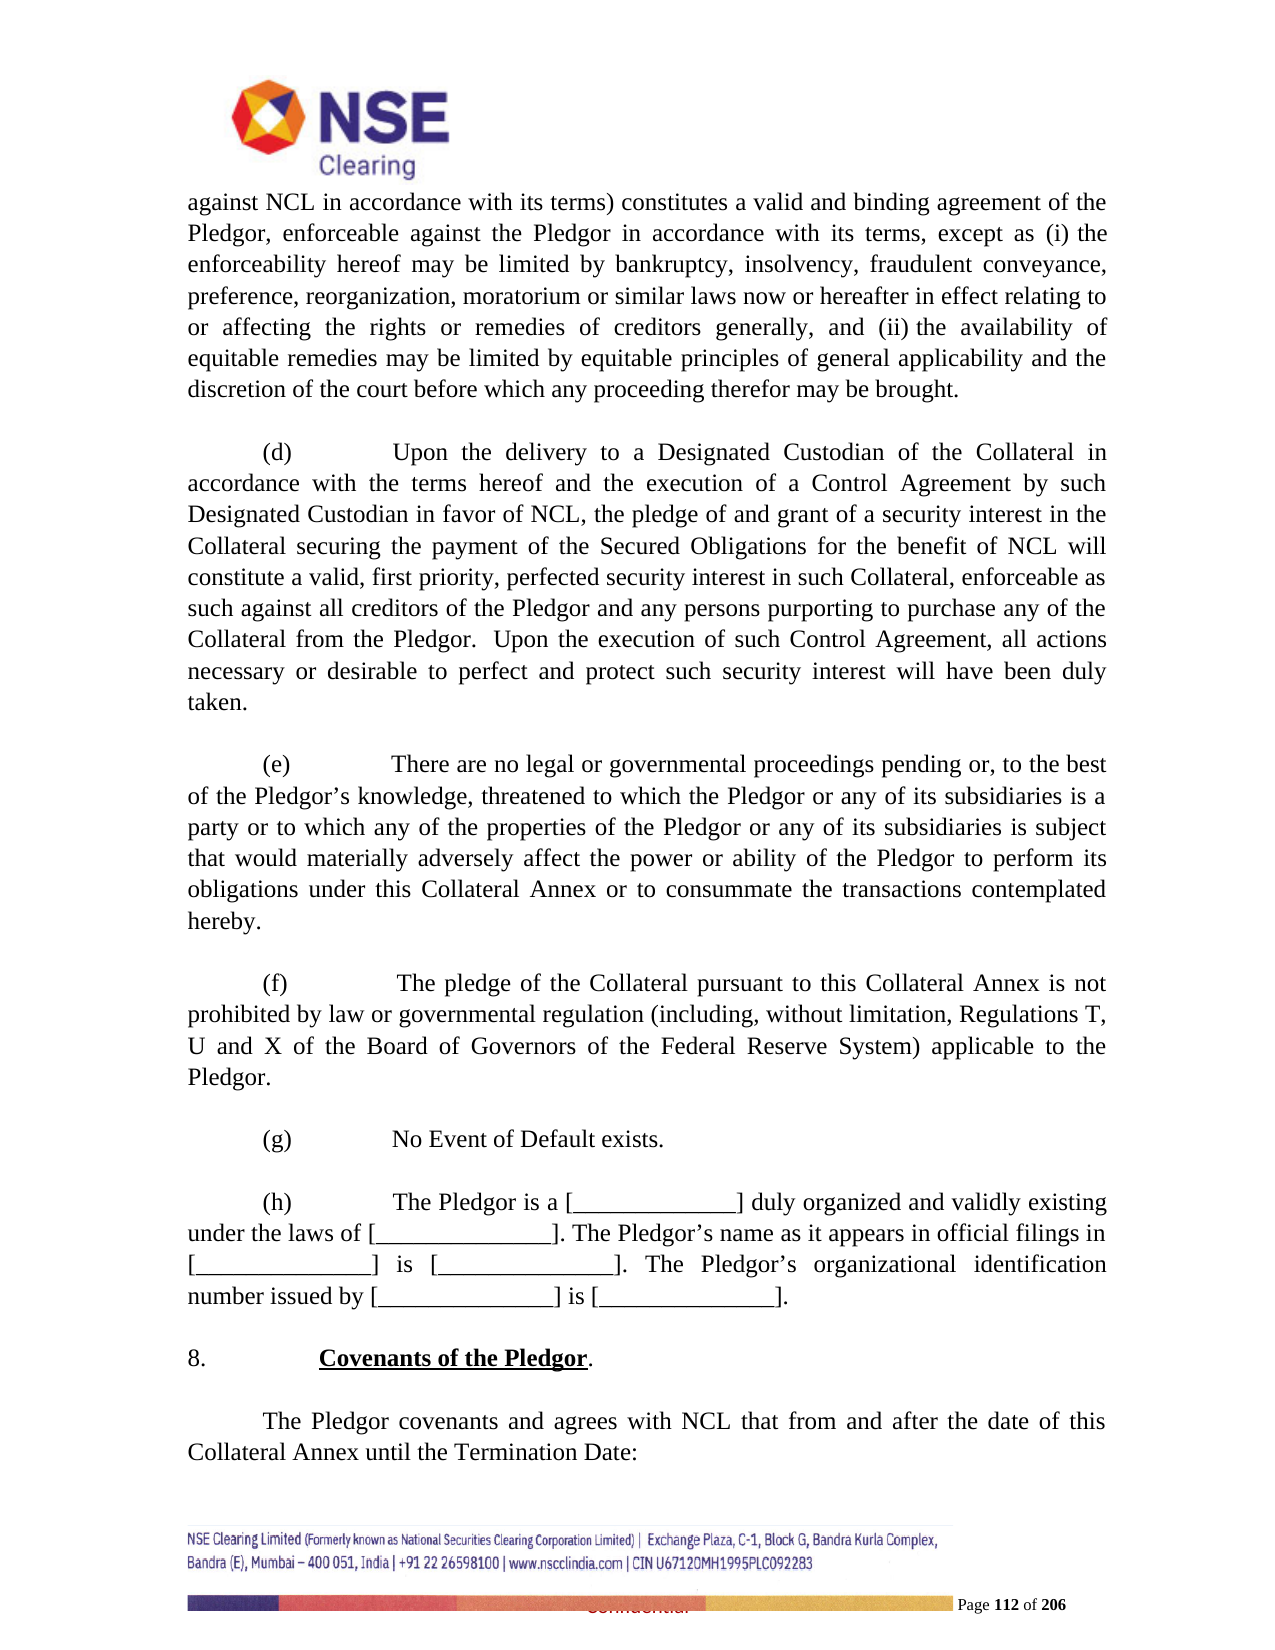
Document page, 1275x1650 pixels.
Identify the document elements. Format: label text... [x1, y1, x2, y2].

text (f) The pledge of the Collateral pursuant to this Collateral Annex is not prohibited by law or governmental regulation (including, without limitation, Regulations T, U and X of the Board of Governors of the Federal Reserve System) applicable to the Pledgor. [187, 966, 1107, 1091]
text The Pledgor covenants and agrees with NCL that from and after the date of this Collateral Annex until the Termination Date: [187, 1403, 1107, 1466]
picture [187, 75, 493, 185]
picture [187, 1525, 954, 1611]
text (h) The Pledgor is a [_____________] duly organized and validly existing under the laws of [______________]. The Pledgor’s name as it appears in official filings in [______________] is [______________]. The Pledgor’s organizational identification number issued by [______________] is [______________]. [187, 1184, 1107, 1309]
text (g) No Event of Default exists. [187, 1122, 1107, 1153]
text (d) Upon the delivery to a Designated Custodian of the Collateral in accordance with the terms hereof and the execution of a Control Agreement by such Designated Custodian in favor of NCL, the pledge of and grant of a security interest in the Collateral securing the payment of the Secured Obligations for the benefit of NCL will constitute a valid, first priority, perfected security interest in such Collateral, enforceable as such against all creditors of the Pledgor and any persons purporting to purchase any of the Collateral from the Pledgor. Upon the execution of such Control Agreement, all actions necessary or desirable to perfect and protect such security interest will have been duly taken. [187, 434, 1107, 716]
text 8. Covenants of the Pledgor. [187, 1341, 1107, 1372]
text (e) There are no legal or governmental proceedings pending or, to the best of the Pledgor’s knowledge, threatened to which the Pledgor or any of its subsidiaries is a party or to which any of the properties of the Pledgor or any of its subsidiaries is subject that would materially adversely affect the power or ability of the Pledgor to perform its obligations under this Collateral Annex or to consummate the transactions contemplated hereby. [187, 747, 1107, 934]
